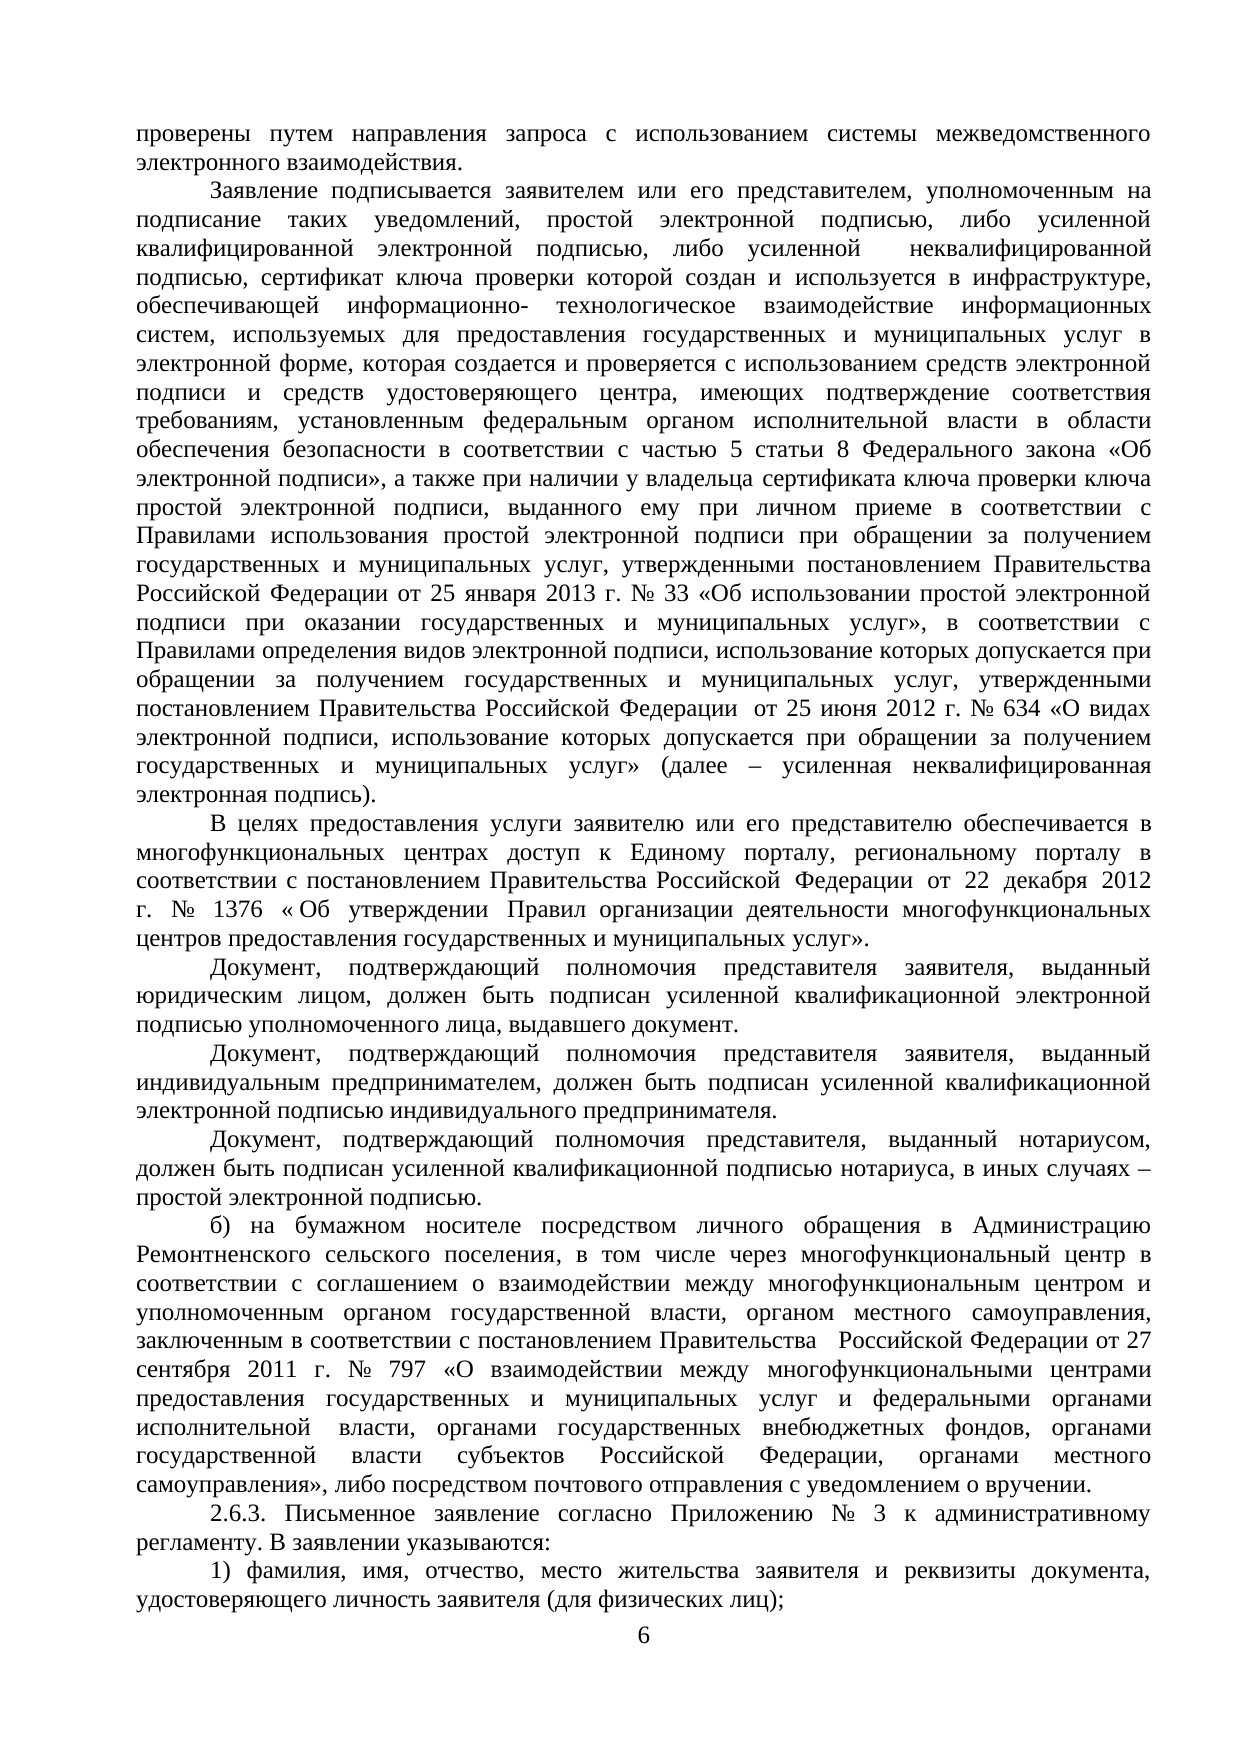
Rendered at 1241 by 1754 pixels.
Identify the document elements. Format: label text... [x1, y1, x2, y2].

list Документ, подтверждающий полномочия представителя заявителя, выданный юридическим лицом, должен быть подписан усиленной квалификационной электронной подписью уполномоченного лица, выдавшего документ. [136, 952, 1152, 1038]
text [136, 118, 1152, 176]
text В целях предоставления услуги заявителю или его представителю обеспечивается в многофункциональных центрах доступ к Единому порталу, региональному порталу в соответствии с постановлением Правительства Российской Федерации от 22 декабря 2012 г. № 1376 «Об утверждении Правил организации деятельности многофункциональных центров предоставления государственных и муниципальных услуг». [136, 808, 1152, 952]
text б) на бумажном носителе посредством личного обращения в Администрацию Ремонтненского сельского поселения, в том числе через многофункциональный центр в соответствии с соглашением о взаимодействии между многофункциональным центром и уполномоченным органом государственной власти, органом местного самоуправления, заключенным в соответствии с постановлением Правительства Российской Федерации от 27 сентября 2011 г. № 797 «О взаимодействии между многофункциональными центрами предоставления государственных и муниципальных услуг и федеральными органами исполнительной власти, органами государственных внебюджетных фондов, органами государственной власти субъектов Российской Федерации, органами местного самоуправления», либо посредством почтового отправления с уведомлением о вручении. [136, 1211, 1152, 1498]
text 1) фамилия, имя, отчество, место жительства заявителя и реквизиты документа, удостоверяющего личность заявителя (для физических лиц); [136, 1556, 1152, 1613]
list Документ, подтверждающий полномочия представителя, выданный нотариусом, должен быть подписан усиленной квалификационной подписью нотариуса, в иных случаях – простой электронной подписью. [136, 1124, 1152, 1211]
list Документ, подтверждающий полномочия представителя заявителя, выданный индивидуальным предпринимателем, должен быть подписан усиленной квалификационной электронной подписью индивидуального предпринимателя. [136, 1038, 1152, 1124]
text Заявление подписывается заявителем или его представителем, уполномоченным на подписание таких уведомлений, простой электронной подписью, либо усиленной квалифицированной электронной подписью, либо усиленной неквалифицированной подписью, сертификат ключа проверки которой создан и используется в инфраструктуре, обеспечивающей информационно- технологическое взаимодействие информационных систем, используемых для предоставления государственных и муниципальных услуг в электронной форме, которая создается и проверяется с использованием средств электронной подписи и средств удостоверяющего центра, имеющих подтверждение соответствия требованиям, установленным федеральным органом исполнительной власти в области обеспечения безопасности в соответствии с частью 5 статьи 8 Федерального закона «Об электронной подписи», а также при наличии у владельца сертификата ключа проверки ключа простой электронной подписи, выданного ему при личном приеме в соответствии с Правилами использования простой электронной подписи при обращении за получением государственных и муниципальных услуг, утвержденными постановлением Правительства Российской Федерации от 25 января 2013 г. № 33 «Об использовании простой электронной подписи при оказании государственных и муниципальных услуг», в соответствии с Правилами определения видов электронной подписи, использование которых допускается при обращении за получением государственных и муниципальных услуг, утвержденными постановлением Правительства Российской Федерации от 25 июня 2012 г. № 634 «О видах электронной подписи, использование которых допускается при обращении за получением государственных и муниципальных услуг» (далее – усиленная неквалифицированная электронная подпись). [136, 176, 1152, 808]
text 2.6.3. Письменное заявление согласно Приложению № 3 к административному регламенту. В заявлении указываются: [136, 1498, 1152, 1556]
